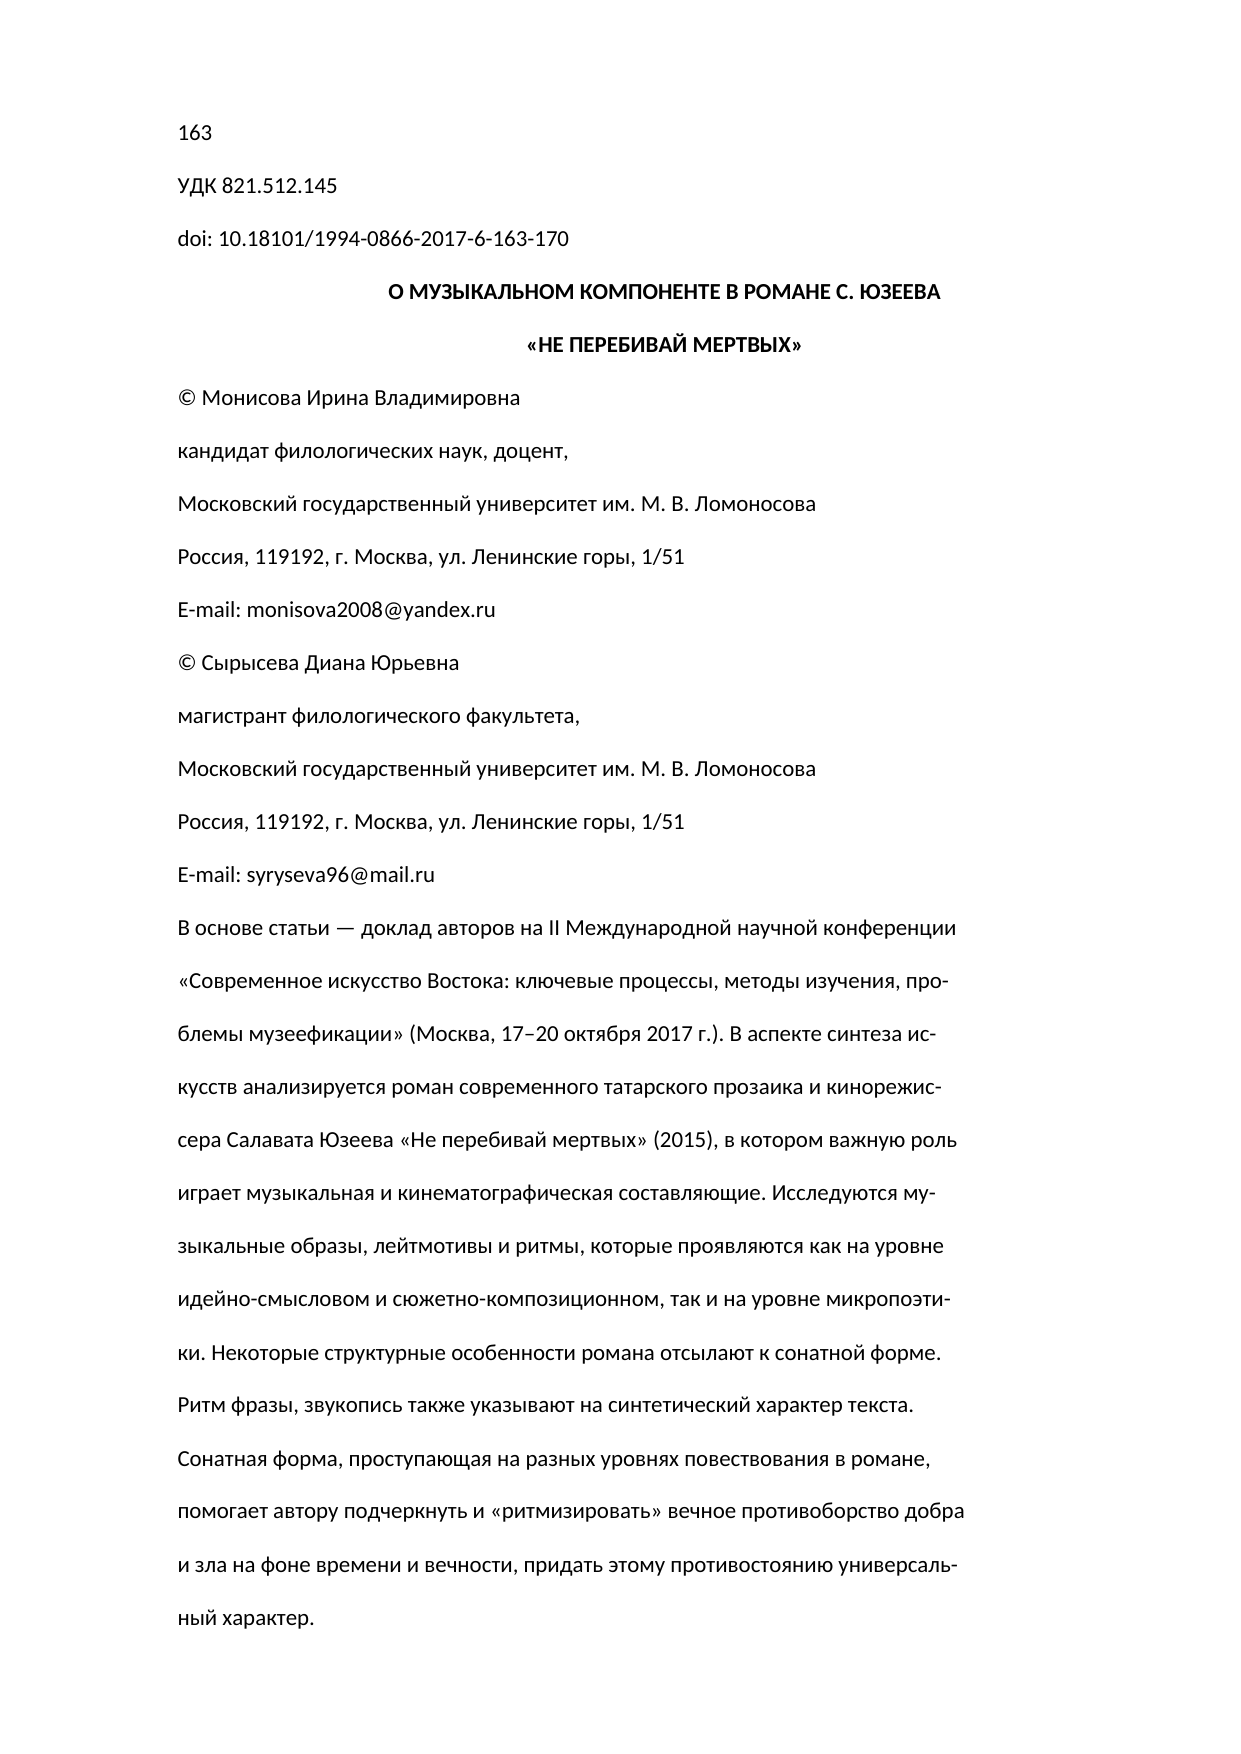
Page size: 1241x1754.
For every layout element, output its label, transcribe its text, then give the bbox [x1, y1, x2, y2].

text идейно-смысловом и сюжетно-композиционном, так и на уровне микропоэти- [177, 1284, 1152, 1313]
text © Сырысева Диана Юрьевна [177, 648, 1152, 676]
text Ритм фразы, звукопись также указывают на синтетический характер текста. [177, 1391, 1152, 1419]
text «НЕ ПЕРЕБИВАЙ МЕРТВЫХ» [177, 330, 1152, 358]
text 163 [177, 118, 1152, 146]
text © Монисова Ирина Владимировна [177, 383, 1152, 411]
text кандидат филологических наук, доцент, [177, 436, 1152, 464]
text УДК 821.512.145 [177, 171, 1152, 199]
text сера Салавата Юзеева «Не перебивай мертвых» (2015), в котором важную роль [177, 1126, 1152, 1153]
text E-mail: syryseva96@mail.ru [177, 860, 1152, 888]
text «Современное искусство Востока: ключевые процессы, методы изучения, про- [177, 966, 1152, 994]
text Сонатная форма, проступающая на разных уровнях повествования в романе, [177, 1444, 1152, 1472]
text и зла на фоне времени и вечности, придать этому противостоянию универсаль- [177, 1550, 1152, 1578]
text В основе статьи — доклад авторов на II Международной научной конференции [177, 913, 1152, 941]
text ки. Некоторые структурные особенности романа отсылают к сонатной форме. [177, 1338, 1152, 1366]
text E-mail: monisova2008@yandex.ru [177, 595, 1152, 623]
text помогает автору подчеркнуть и «ритмизировать» вечное противоборство добра [177, 1497, 1152, 1525]
text Россия, 119192, г. Москва, ул. Ленинские горы, 1/51 [177, 807, 1152, 835]
text Россия, 119192, г. Москва, ул. Ленинские горы, 1/51 [177, 542, 1152, 570]
text кусств анализируется роман современного татарского прозаика и кинорежис- [177, 1072, 1152, 1101]
text Московский государственный университет им. М. В. Ломоносова [177, 754, 1152, 782]
text Московский государственный университет им. М. В. Ломоносова [177, 489, 1152, 517]
text doi: 10.18101/1994-0866-2017-6-163-170 [177, 224, 1152, 252]
text ный характер. [177, 1603, 1152, 1631]
text О МУЗЫКАЛЬНОМ КОМПОНЕНТЕ В РОМАНЕ С. ЮЗЕЕВА [177, 277, 1152, 305]
text магистрант филологического факультета, [177, 701, 1152, 729]
text зыкальные образы, лейтмотивы и ритмы, которые проявляются как на уровне [177, 1232, 1152, 1259]
text блемы музеефикации» (Москва, 17‒20 октября 2017 г.). В аспекте синтеза ис- [177, 1019, 1152, 1047]
text играет музыкальная и кинематографическая составляющие. Исследуются му- [177, 1178, 1152, 1207]
